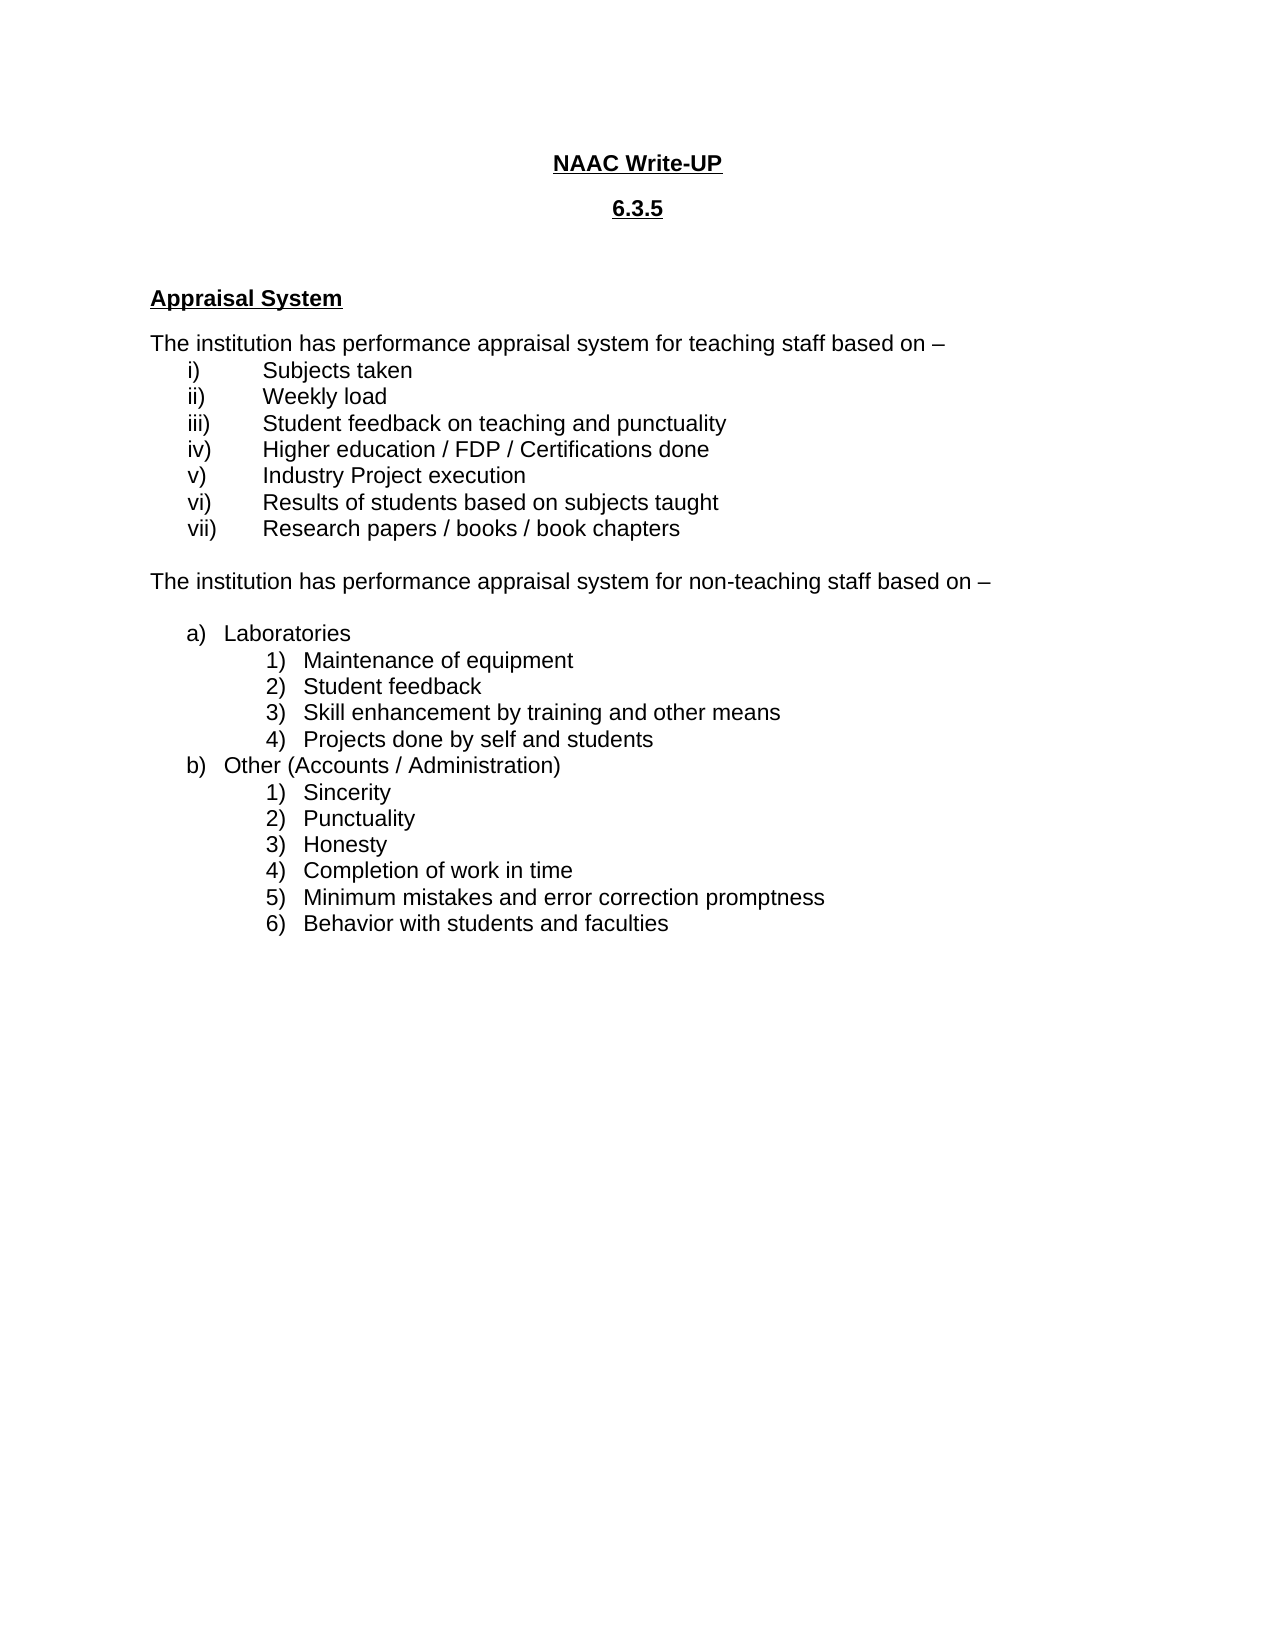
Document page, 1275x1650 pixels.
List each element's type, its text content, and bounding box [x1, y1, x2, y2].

list Skill enhancement by training and other means [266, 699, 1125, 726]
list Completion of work in time [266, 857, 1125, 884]
list Research papers / books / book chapters [187, 515, 1125, 541]
list Minimum mistakes and error correction promptness [266, 884, 1125, 910]
list Higher education / FDP / Certifications done [187, 436, 1125, 462]
list Results of students based on subjects taught [187, 488, 1125, 515]
text 6.3.5 [150, 195, 1125, 221]
list Sincerity [266, 778, 1125, 805]
text The institution has performance appraisal system for teaching staff based on – [150, 330, 1125, 357]
text Appraisal System [150, 285, 1125, 312]
text The institution has performance appraisal system for non-teaching staff based on – [150, 568, 1125, 594]
list Industry Project execution [187, 462, 1125, 488]
list Projects done by self and students [266, 726, 1125, 752]
list Behavior with students and faculties [266, 910, 1125, 937]
list Laboratories [186, 620, 1125, 647]
list Other (Accounts / Administration) [186, 752, 1125, 778]
list Student feedback on teaching and punctuality [187, 409, 1125, 436]
list Weekly load [187, 383, 1125, 409]
list Honesty [266, 831, 1125, 857]
list Student feedback [266, 673, 1125, 699]
text NAAC Write-UP [150, 150, 1125, 176]
list Punctuality [266, 805, 1125, 831]
list Subjects taken [187, 357, 1125, 383]
list Maintenance of equipment [266, 647, 1125, 673]
